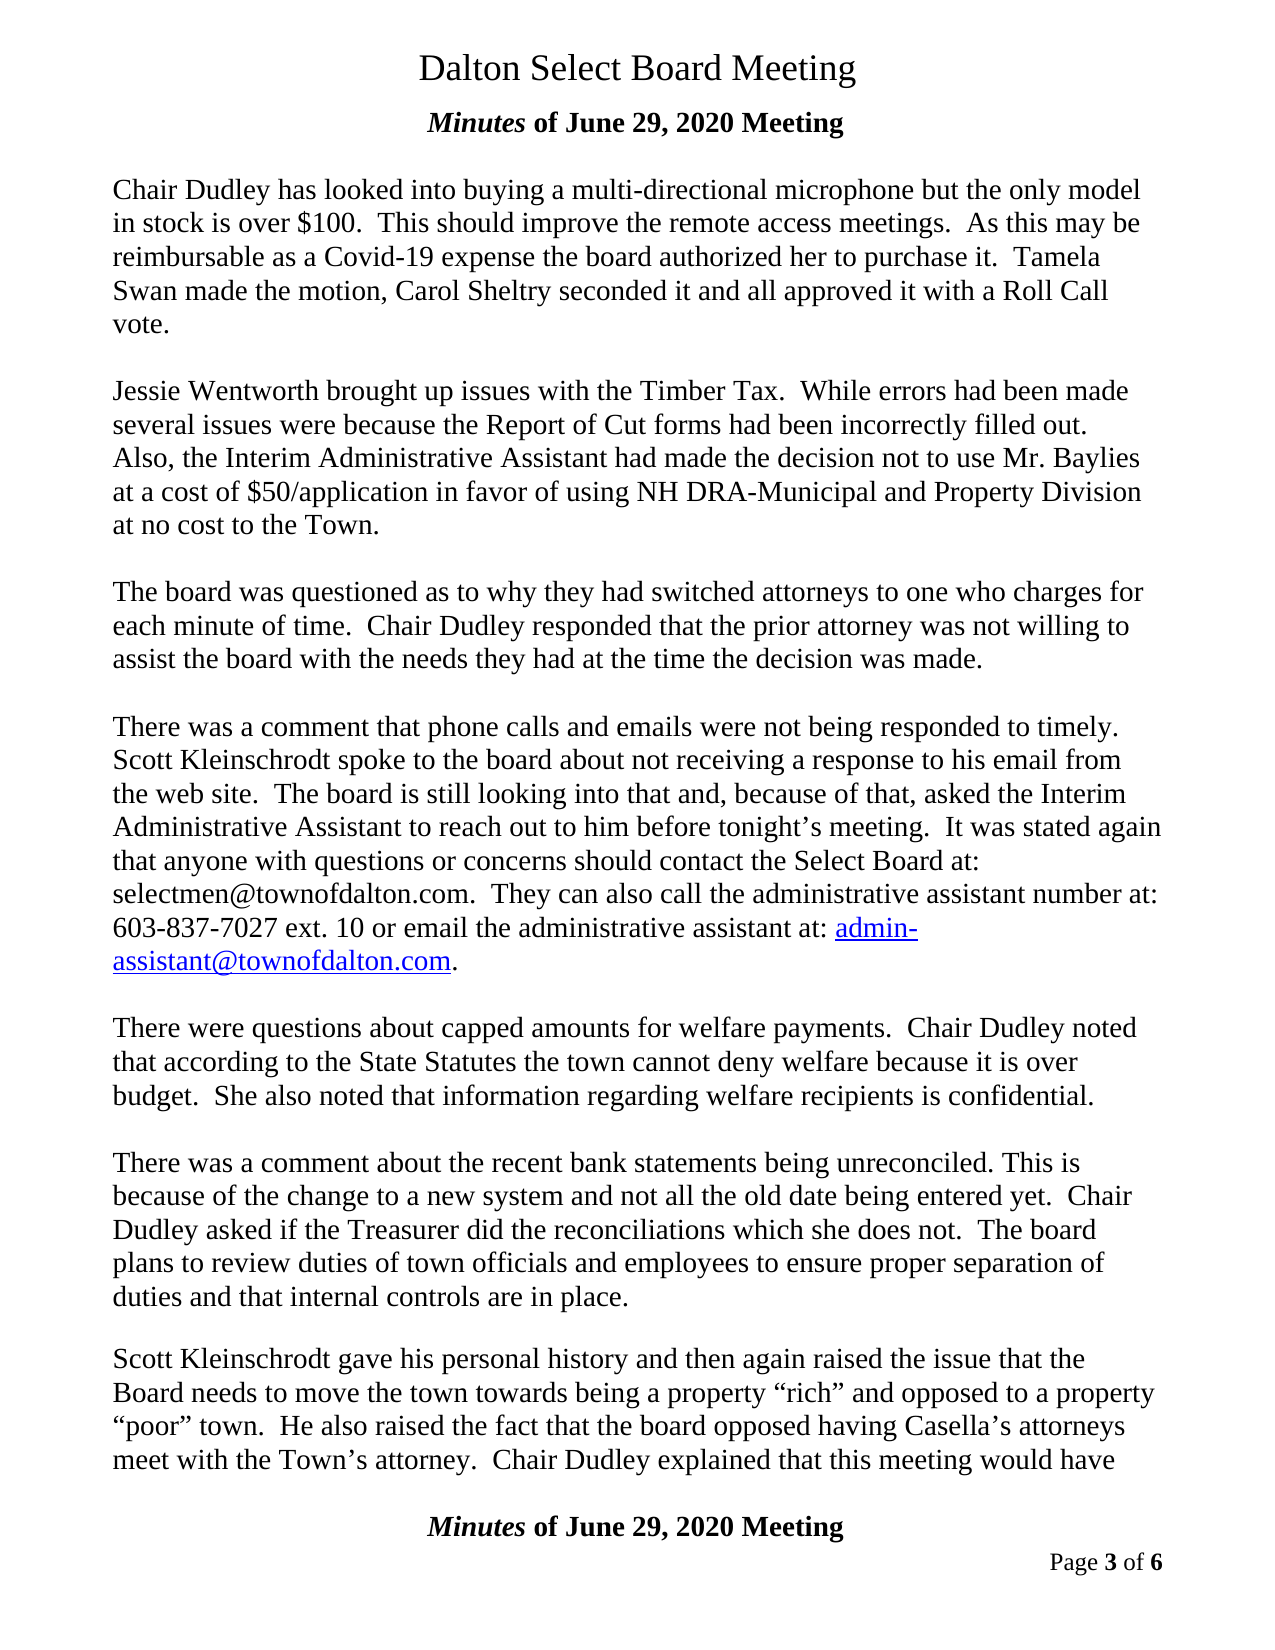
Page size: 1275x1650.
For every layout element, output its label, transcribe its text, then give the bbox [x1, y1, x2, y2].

text Jessie Wentworth brought up issues with the Timber Tax. While errors had been made several issues were because the Report of Cut forms had been incorrectly filled out. Also, the Interim Administrative Assistant had made the decision not to use Mr. Baylies at a cost of $50/application in favor of using NH DRA-Municipal and Property Division at no cost to the Town. [112, 373, 1162, 541]
text There was a comment that phone calls and emails were not being responded to timely. Scott Kleinschrodt spoke to the board about not receiving a response to his email from the web site. The board is still looking into that and, because of that, asked the Interim Administrative Assistant to reach out to him before tonight’s meeting. It was stated again that anyone with questions or concerns should contact the Select Board at: selectmen@townofdalton.com. They can also call the administrative assistant number at: 603-837-7027 ext. 10 or email the administrative assistant at: admin-assistant@townofdalton.com. [112, 709, 1162, 977]
text There were questions about capped amounts for welfare payments. Chair Dudley noted that according to the State Statutes the town cannot deny welfare because it is over budget. She also noted that information regarding welfare recipients is confidential. [112, 1011, 1162, 1111]
text There was a comment about the recent bank statements being unreconciled. This is because of the change to a new system and not all the old date being entered yet. Chair Dudley asked if the Treasurer did the reconciliations which she does not. The board plans to review duties of town officials and employees to ensure proper separation of duties and that internal controls are in place. [112, 1145, 1162, 1312]
text Minutes of June 29, 2020 Meeting [337, 105, 1162, 138]
text Minutes of June 29, 2020 Meeting [337, 1509, 1162, 1542]
text Chair Dudley has looked into buying a multi-directional microphone but the only model in stock is over $100. This should improve the remote access meetings. As this may be reimbursable as a Covid-19 expense the board authorized her to purchase it. Tamela Swan made the motion, Carol Sheltry seconded it and all approved it with a Roll Call vote. [112, 172, 1162, 340]
text The board was questioned as to why they had switched attorneys to one who charges for each minute of time. Chair Dudley responded that the prior attorney was not willing to assist the board with the needs they had at the time the decision was made. [112, 574, 1162, 675]
text Scott Kleinschrodt gave his personal history and then again raised the issue that the Board needs to move the town towards being a property “rich” and opposed to a property “poor” town. He also raised the fact that the board opposed having Casella’s attorneys meet with the Town’s attorney. Chair Dudley explained that this meeting would have [112, 1341, 1162, 1475]
